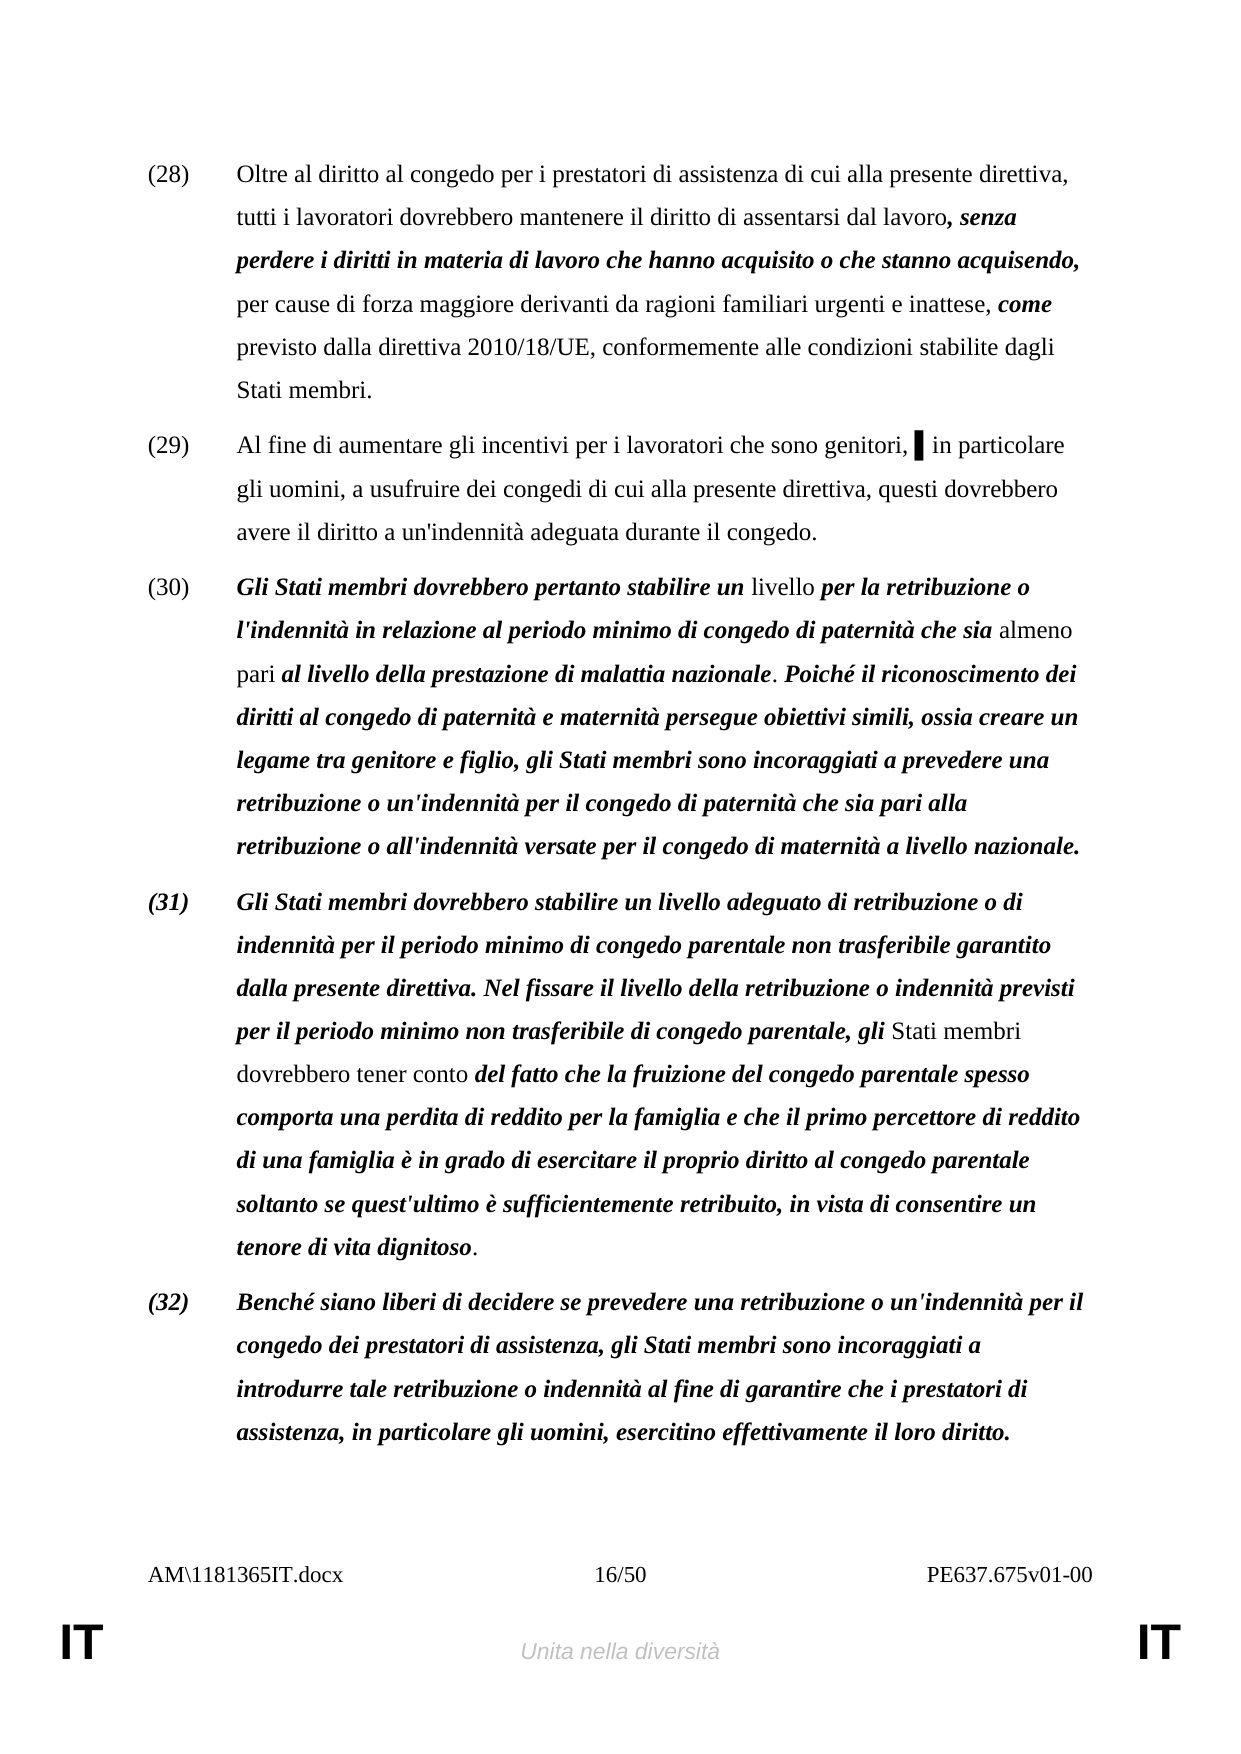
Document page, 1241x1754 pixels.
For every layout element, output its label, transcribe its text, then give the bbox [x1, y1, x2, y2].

text (31) Gli Stati membri dovrebbero stabilire un livello adeguato di retribuzione o di indennità per il periodo minimo di congedo parentale non trasferibile garantito dalla presente direttiva. Nel fissare il livello della retribuzione o indennità previsti per il periodo minimo non trasferibile di congedo parentale, gli Stati membri dovrebbero tener conto del fatto che la fruizione del congedo parentale spesso comporta una perdita di reddito per la famiglia e che il primo percettore di reddito di una famiglia è in grado di esercitare il proprio diritto al congedo parentale soltanto se quest'ultimo è sufficientemente retribuito, in vista di consentire un tenore di vita dignitoso. [148, 887, 1092, 1261]
text (32) Benché siano liberi di decidere se prevedere una retribuzione o un'indennità per il congedo dei prestatori di assistenza, gli Stati membri sono incoraggiati a introdurre tale retribuzione o indennità al fine di garantire che i prestatori di assistenza, in particolare gli uomini, esercitino effettivamente il loro diritto. [148, 1287, 1092, 1446]
text (29) Al fine di aumentare gli incentivi per i lavoratori che sono genitori, ▌in particolare gli uomini, a usufruire dei congedi di cui alla presente direttiva, questi dovrebbero avere il diritto a un'indennità adeguata durante il congedo. [148, 431, 1092, 546]
text (28) Oltre al diritto al congedo per i prestatori di assistenza di cui alla presente direttiva, tutti i lavoratori dovrebbero mantenere il diritto di assentarsi dal lavoro, senza perdere i diritti in materia di lavoro che hanno acquisito o che stanno acquisendo, per cause di forza maggiore derivanti da ragioni familiari urgenti e inattese, come previsto dalla direttiva 2010/18/UE, conformemente alle condizioni stabilite dagli Stati membri. [148, 159, 1092, 404]
text (30) Gli Stati membri dovrebbero pertanto stabilire un livello per la retribuzione o l'indennità in relazione al periodo minimo di congedo di paternità che sia almeno pari al livello della prestazione di malattia nazionale. Poiché il riconoscimento dei diritti al congedo di paternità e maternità persegue obiettivi simili, ossia creare un legame tra genitore e figlio, gli Stati membri sono incoraggiati a prevedere una retribuzione o un'indennità per il congedo di paternità che sia pari alla retribuzione o all'indennità versate per il congedo di maternità a livello nazionale. [148, 572, 1092, 860]
